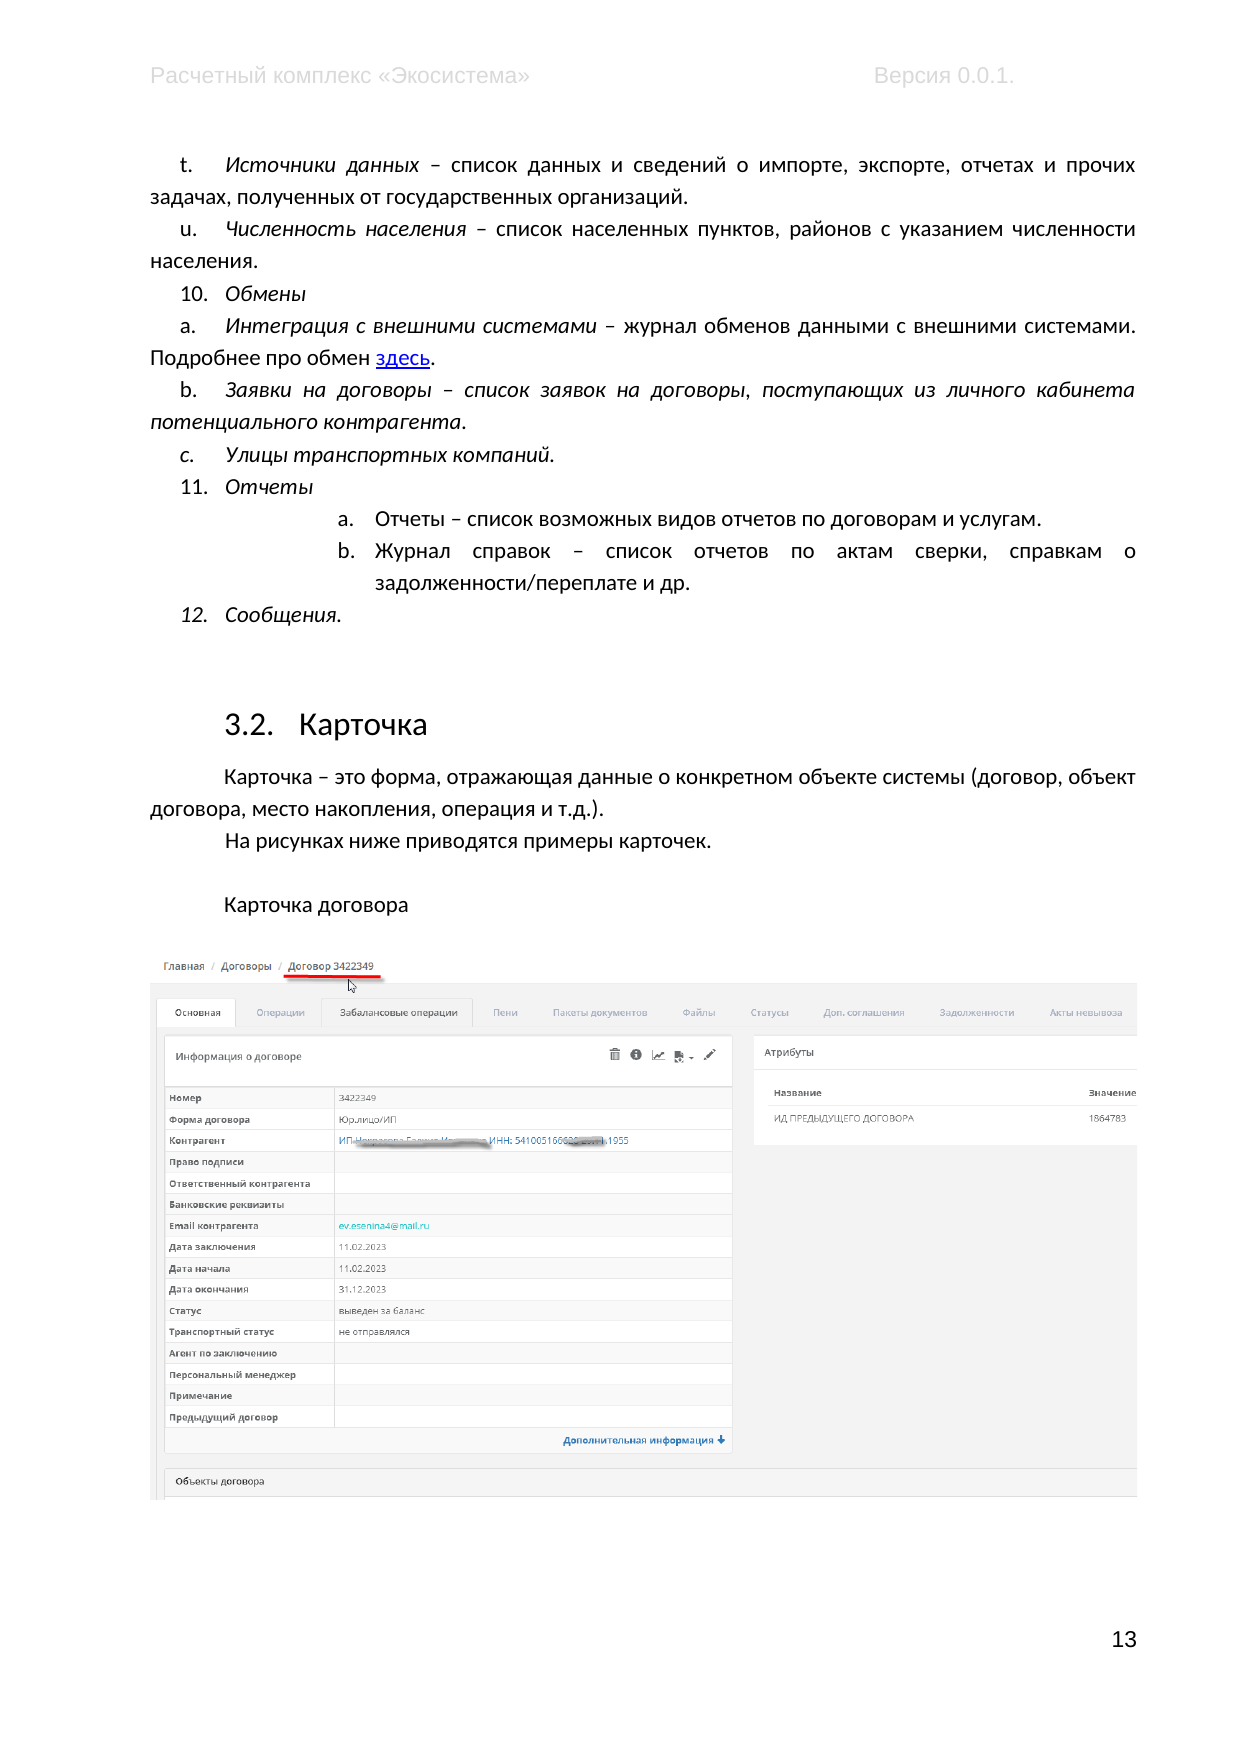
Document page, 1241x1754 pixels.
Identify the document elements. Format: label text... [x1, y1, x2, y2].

text На рисунках ниже приводятся примеры карточек. [150, 826, 1137, 854]
list Интеграция с внешними системами – журнал обменов данными с внешними системами. Подробнее про обмен здесь. [150, 311, 1137, 371]
list Численность населения – список населенных пунктов, районов с указанием численности населения. [150, 214, 1137, 274]
list Обмены [150, 279, 1137, 307]
list Журнал справок – список отчетов по актам сверки, справкам о задолженности/переплате и др. [337, 536, 1137, 596]
list Источники данных – список данных и сведений о импорте, экспорте, отчетах и прочих задачах, полученных от государственных организаций. [150, 150, 1137, 210]
list Заявки на договоры – список заявок на договоры, поступающих из личного кабинета потенциального контрагента. [150, 375, 1137, 436]
list Отчеты – список возможных видов отчетов по договорам и услугам. [337, 504, 1137, 532]
list Улицы транспортных компаний. [150, 440, 1137, 468]
subtitle Карточка [224, 702, 1137, 743]
picture [150, 955, 1138, 1500]
list Отчеты [150, 472, 1137, 500]
text Карточка – это форма, отражающая данные о конкретном объекте системы (договор, объект договора, место накопления, операция и т.д.). [150, 762, 1137, 822]
text Карточка договора [150, 891, 1137, 918]
list Сообщения. [150, 601, 1137, 629]
